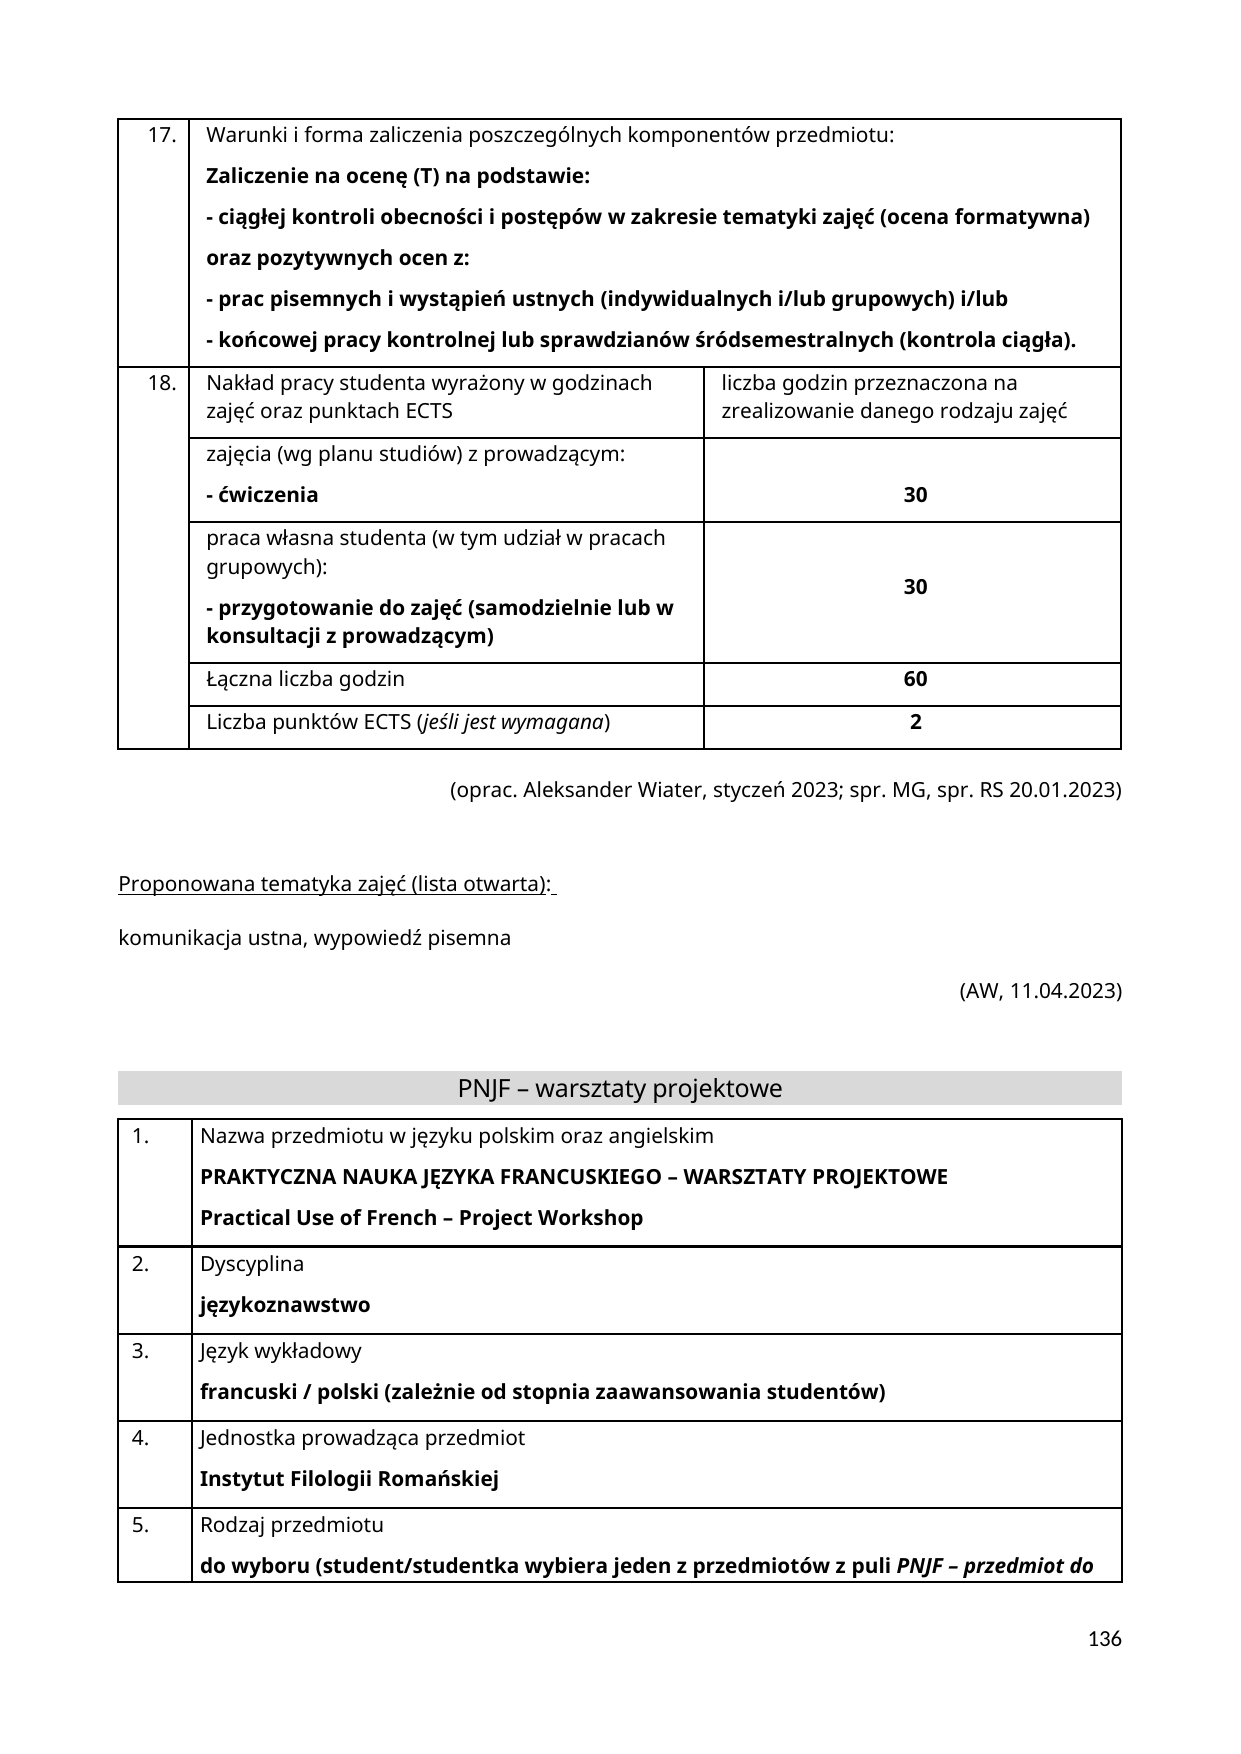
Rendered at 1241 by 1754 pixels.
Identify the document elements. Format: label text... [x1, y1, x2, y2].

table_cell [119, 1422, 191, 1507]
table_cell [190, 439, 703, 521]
text Proponowana tematyka zajęć (lista otwarta): [118, 869, 1122, 898]
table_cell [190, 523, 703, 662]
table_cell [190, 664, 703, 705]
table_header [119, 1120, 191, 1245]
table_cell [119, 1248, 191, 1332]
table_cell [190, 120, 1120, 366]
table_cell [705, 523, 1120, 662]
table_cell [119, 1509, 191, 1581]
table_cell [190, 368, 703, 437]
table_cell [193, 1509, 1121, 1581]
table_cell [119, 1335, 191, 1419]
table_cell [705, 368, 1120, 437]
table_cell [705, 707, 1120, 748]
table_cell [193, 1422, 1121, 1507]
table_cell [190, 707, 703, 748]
text (oprac. Aleksander Wiater, styczeń 2023; spr. MG, spr. RS 20.01.2023) [118, 775, 1122, 804]
subtitle PNJF – warsztaty projektowe [118, 1071, 1122, 1105]
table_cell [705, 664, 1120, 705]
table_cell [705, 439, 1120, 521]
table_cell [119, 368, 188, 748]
text komunikacja ustna, wypowiedź pisemna [118, 923, 1122, 951]
text (AW, 11.04.2023) [118, 976, 1122, 1005]
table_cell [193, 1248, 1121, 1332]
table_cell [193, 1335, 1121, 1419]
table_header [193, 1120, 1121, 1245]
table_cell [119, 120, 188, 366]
